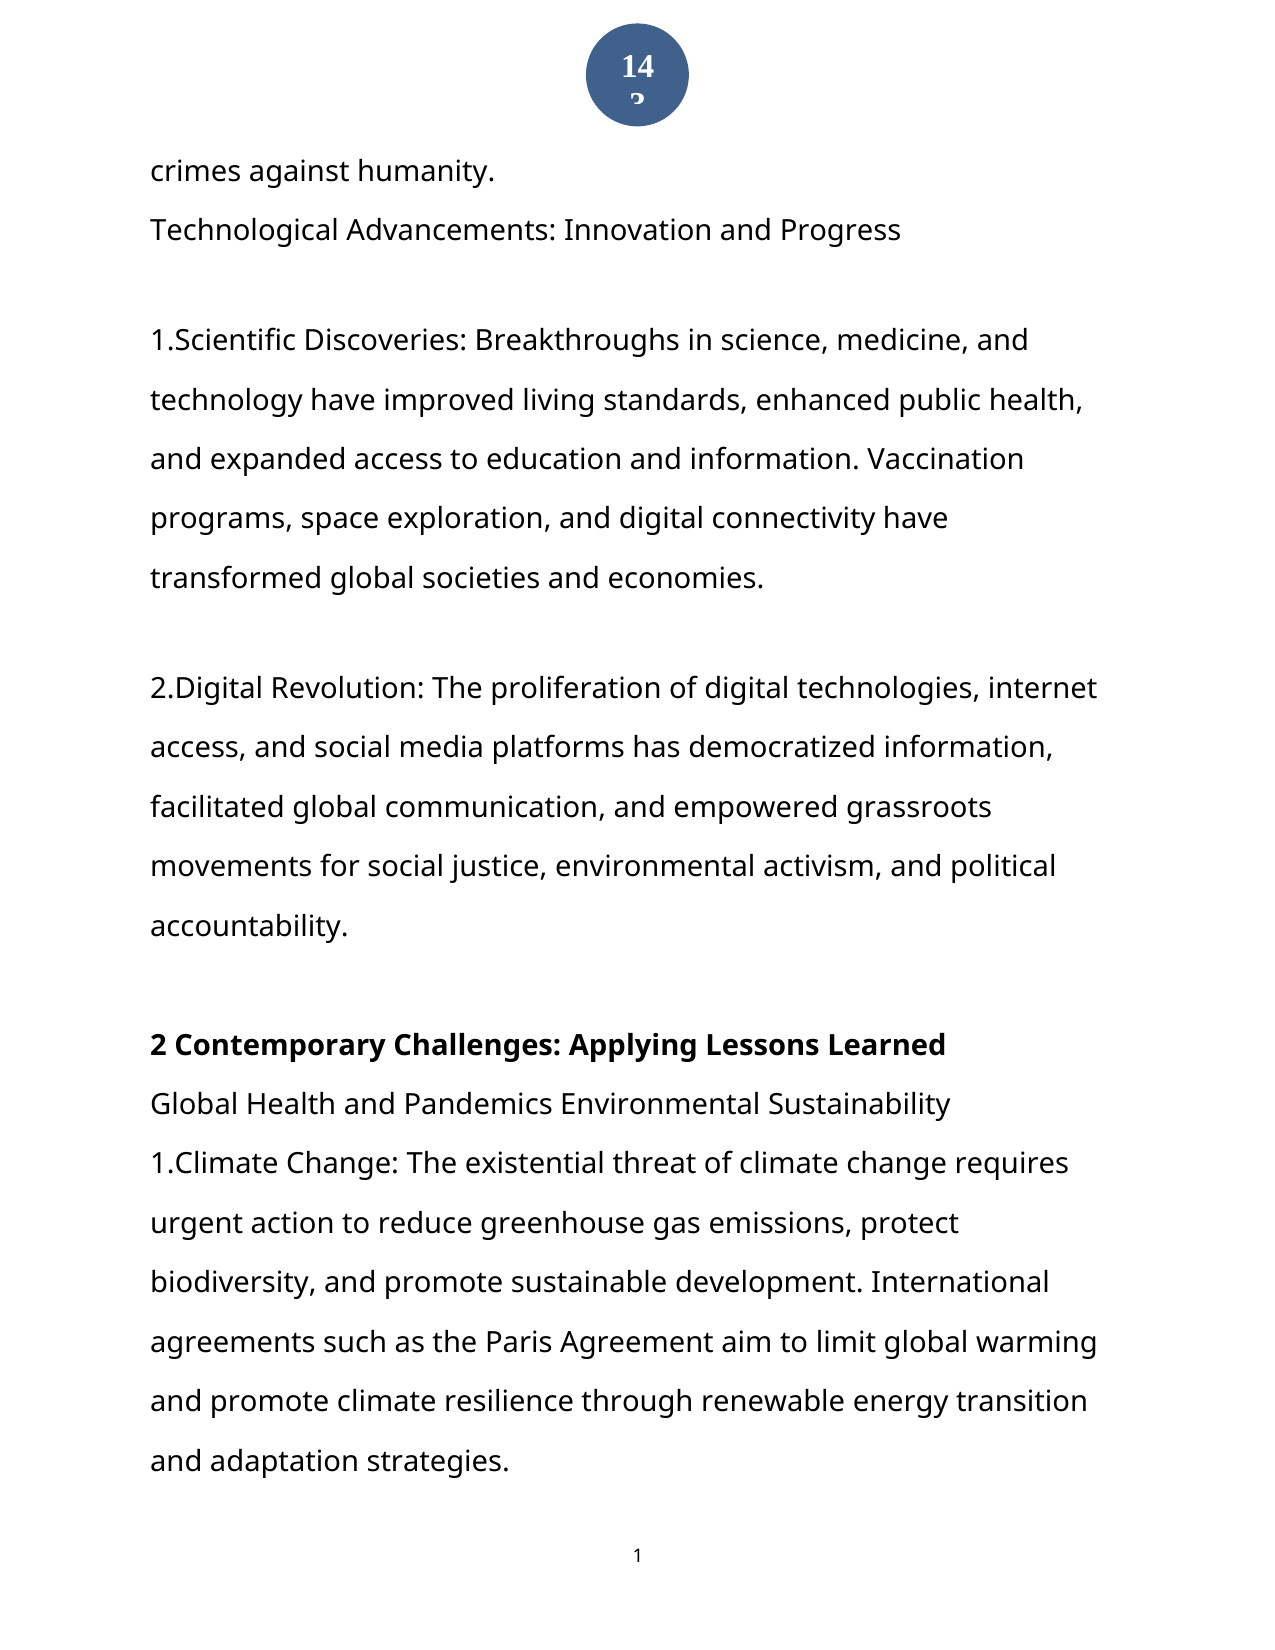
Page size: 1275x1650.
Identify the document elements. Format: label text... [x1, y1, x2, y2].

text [150, 150, 1125, 190]
text Global Health and Pandemics Environmental Sustainability [150, 1083, 1125, 1123]
text 2 Contemporary Challenges: Applying Lessons Learned [150, 1024, 1125, 1063]
text Technological Advancements: Innovation and Progress [150, 209, 1125, 249]
text 1.Climate Change: The existential threat of climate change requires urgent action to reduce greenhouse gas emissions, protect biodiversity, and promote sustainable development. International agreements such as the Paris Agreement aim to limit global warming and promote climate resilience through renewable energy transition and adaptation strategies. [150, 1143, 1125, 1480]
text 2.Digital Revolution: The proliferation of digital technologies, internet access, and social media platforms has democratized information, facilitated global communication, and empowered grassroots movements for social justice, environmental activism, and political accountability. [150, 667, 1125, 944]
text 1.Scientific Discoveries: Breakthroughs in science, medicine, and technology have improved living standards, enhanced public health, and expanded access to education and information. Vaccination programs, space exploration, and digital connectivity have transformed global societies and economies. [150, 319, 1125, 597]
